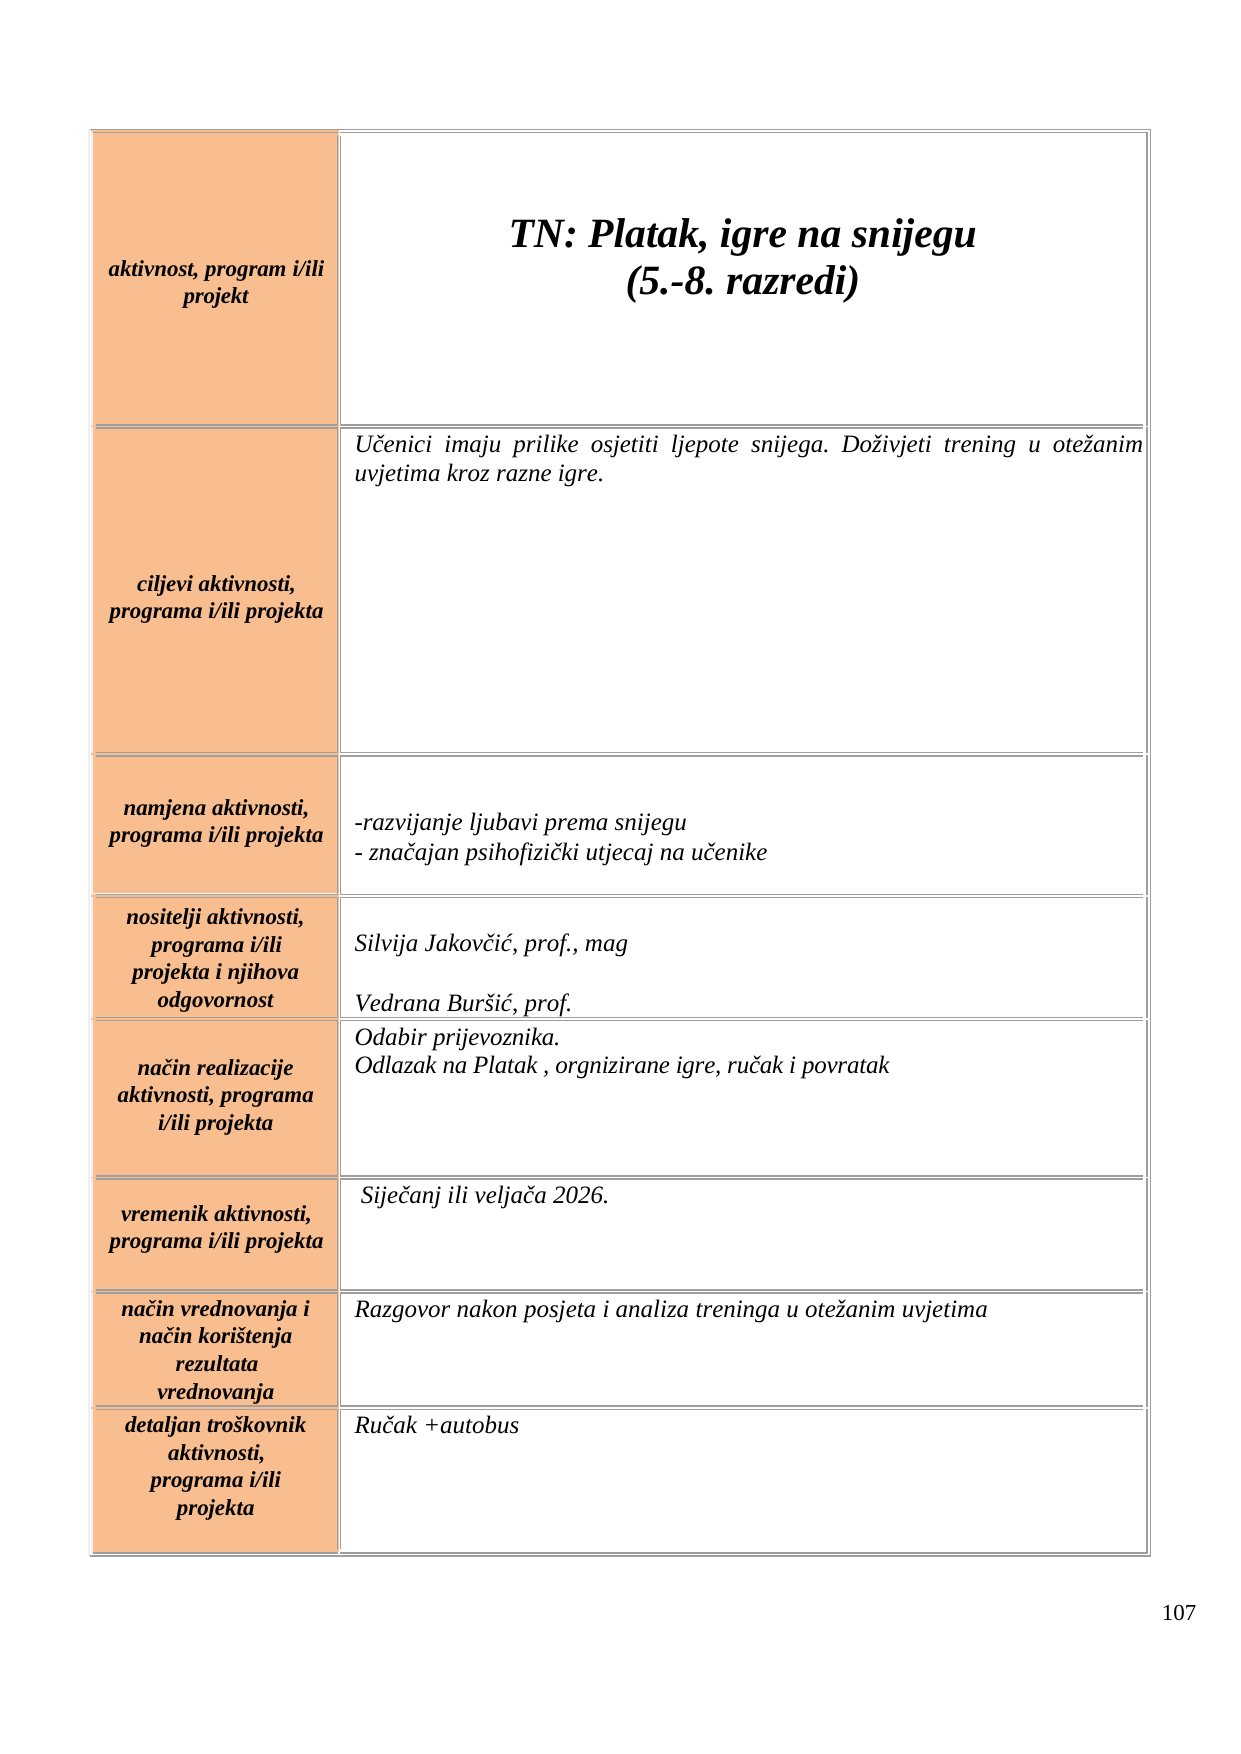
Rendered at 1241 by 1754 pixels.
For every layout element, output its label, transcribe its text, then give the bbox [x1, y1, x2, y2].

table_cell Silvija Jakovčić, prof., mag Vedrana Buršić, prof. [339, 894, 1149, 1016]
table_cell namjena aktivnosti, programa i/ili projekta [91, 752, 339, 893]
table_cell detaljan troškovnik aktivnosti, programa i/ili projekta [91, 1405, 339, 1552]
table_cell -razvijanje ljubavi prema snijegu - značajan psihofizički utjecaj na učenike [339, 752, 1149, 893]
table_cell Ručak +autobus [339, 1405, 1149, 1552]
table_cell ciljevi aktivnosti, programa i/ili projekta [91, 424, 339, 752]
table_header TN: Platak, igre na snijegu (5.-8. razredi) [339, 133, 1146, 424]
table_cell način vrednovanja i način korištenja rezultata vrednovanja [91, 1289, 339, 1405]
table_header aktivnost, program i/ili projekt [91, 130, 339, 424]
table_cell Siječanj ili veljača 2026. [339, 1175, 1149, 1289]
table_cell Odabir prijevoznika. Odlazak na Platak , orgnizirane igre, ručak i povratak [339, 1016, 1149, 1175]
table_cell Razgovor nakon posjeta i analiza treninga u otežanim uvjetima [339, 1289, 1149, 1405]
table_cell Učenici imaju prilike osjetiti ljepote snijega. Doživjeti trening u otežanim uvjetima kroz razne igre. [339, 424, 1149, 752]
table_cell nositelji aktivnosti, programa i/ili projekta i njihova odgovornost [91, 894, 339, 1016]
table_cell način realizacije aktivnosti, programa i/ili projekta [91, 1016, 339, 1175]
table_cell vremenik aktivnosti, programa i/ili projekta [91, 1175, 339, 1289]
